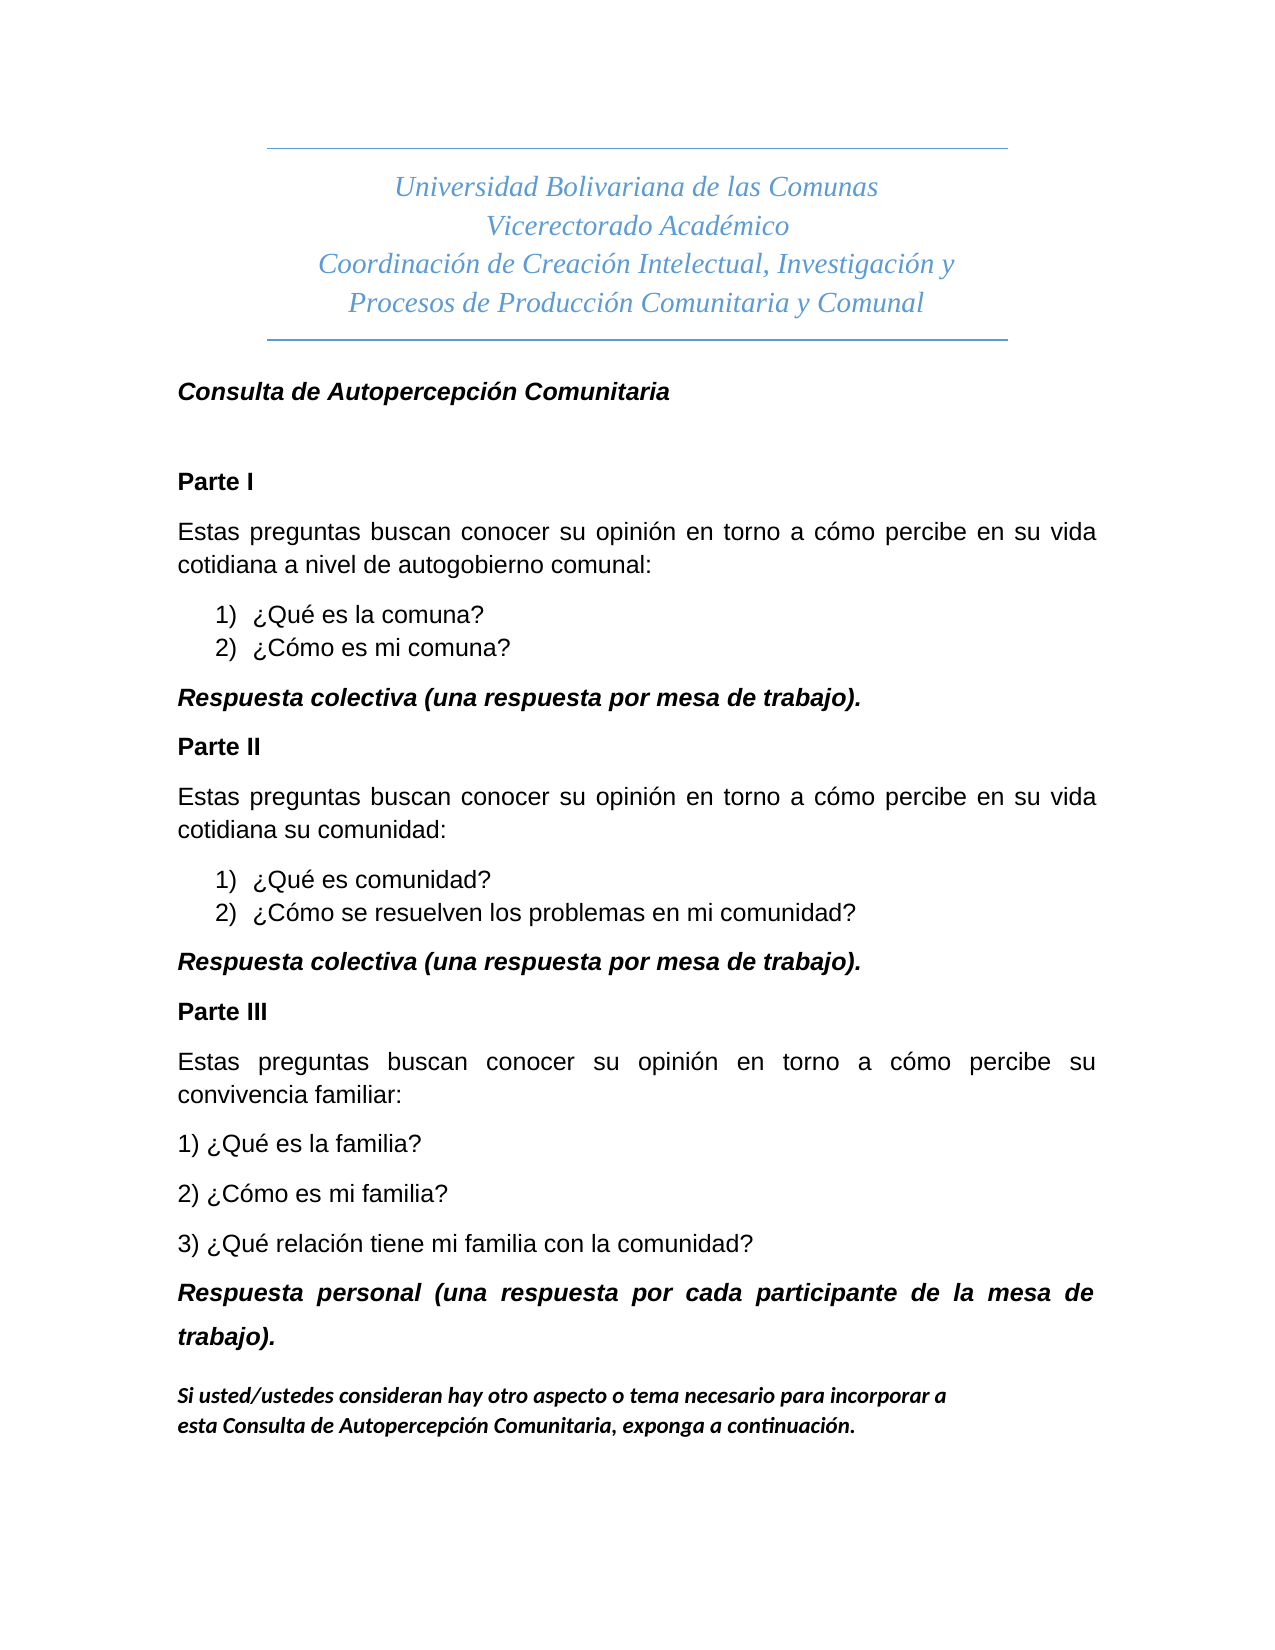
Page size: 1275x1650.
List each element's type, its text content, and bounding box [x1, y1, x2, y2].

text Consulta de Autopercepción Comunitaria [177, 377, 1098, 405]
text Universidad Bolivariana de las Comunas [267, 149, 1008, 186]
text Respuesta colectiva (una respuesta por mesa de trabajo). [177, 947, 1098, 976]
text Respuesta colectiva (una respuesta por mesa de trabajo). [177, 682, 1098, 711]
text Estas preguntas buscan conocer su opinión en torno a cómo percibe su convivencia familiar: [177, 1047, 1098, 1108]
text Estas preguntas buscan conocer su opinión en torno a cómo percibe en su vida cotidiana a nivel de autogobierno comunal: [177, 517, 1098, 579]
text esta Consulta de Autopercepción Comunitaria, exponga a continuación. [177, 1412, 1098, 1439]
list ¿Qué es comunidad? [215, 864, 1098, 893]
list ¿Cómo se resuelven los problemas en mi comunidad? [215, 898, 1098, 926]
text 3) ¿Qué relación tiene mi familia con la comunidad? [177, 1229, 1098, 1257]
text Respuesta personal (una respuesta por cada participante de la mesa de trabajo). [177, 1278, 1098, 1350]
list ¿Cómo es mi comuna? [215, 633, 1098, 662]
text Parte III [177, 997, 1098, 1026]
text Estas preguntas buscan conocer su opinión en torno a cómo percibe en su vida cotidiana su comunidad: [177, 782, 1098, 844]
text Parte I [177, 467, 1098, 496]
list ¿Qué es la comuna? [215, 600, 1098, 628]
text Vicerectorado Académico [267, 186, 1008, 225]
text Coordinación de Creación Intelectual, Investigación y Procesos de Producción Comunitaria y Comunal [267, 225, 1008, 339]
text 2) ¿Cómo es mi familia? [177, 1179, 1098, 1208]
text Parte II [177, 732, 1098, 761]
text Si usted/ustedes consideran hay otro aspecto o tema necesario para incorporar a [177, 1381, 1098, 1409]
text 1) ¿Qué es la familia? [177, 1129, 1098, 1158]
